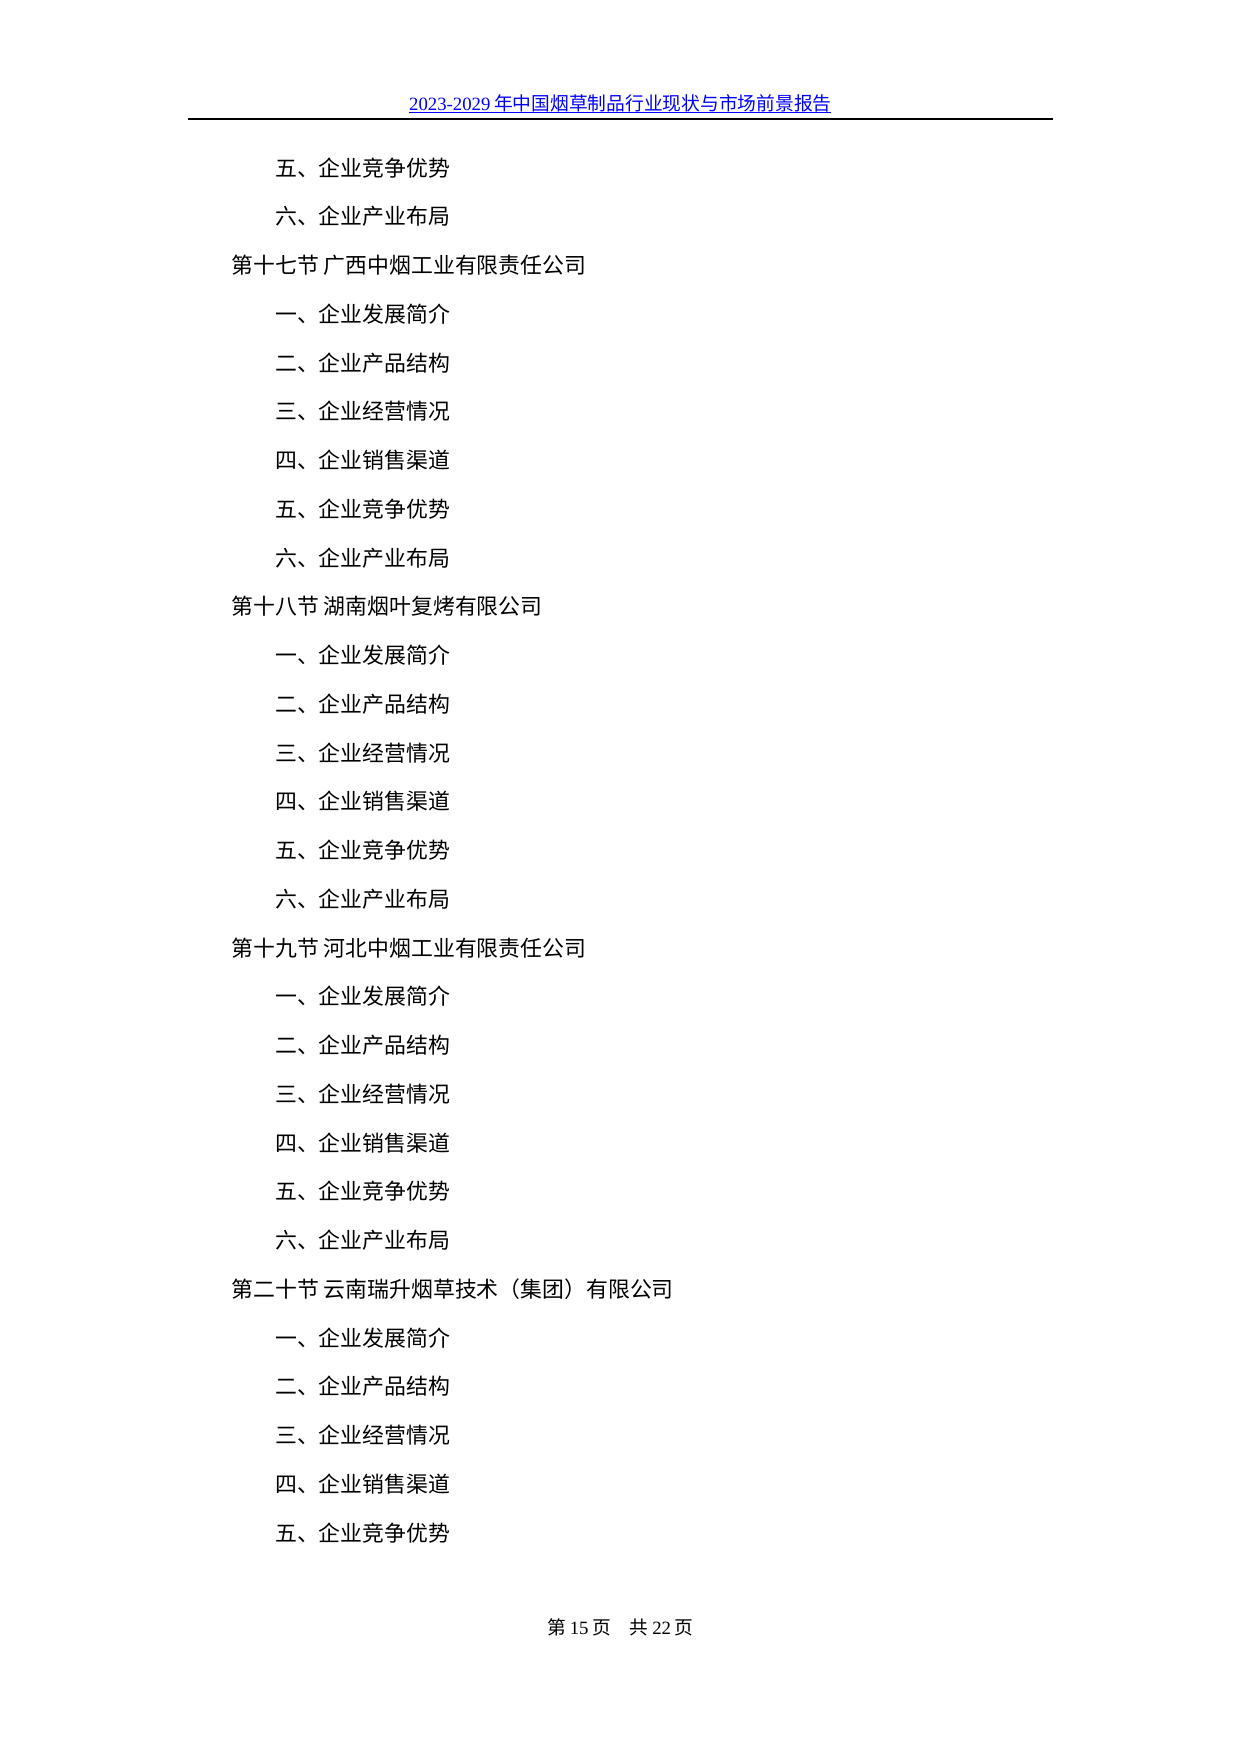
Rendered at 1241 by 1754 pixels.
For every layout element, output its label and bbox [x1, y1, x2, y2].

text [187, 150, 1053, 1548]
